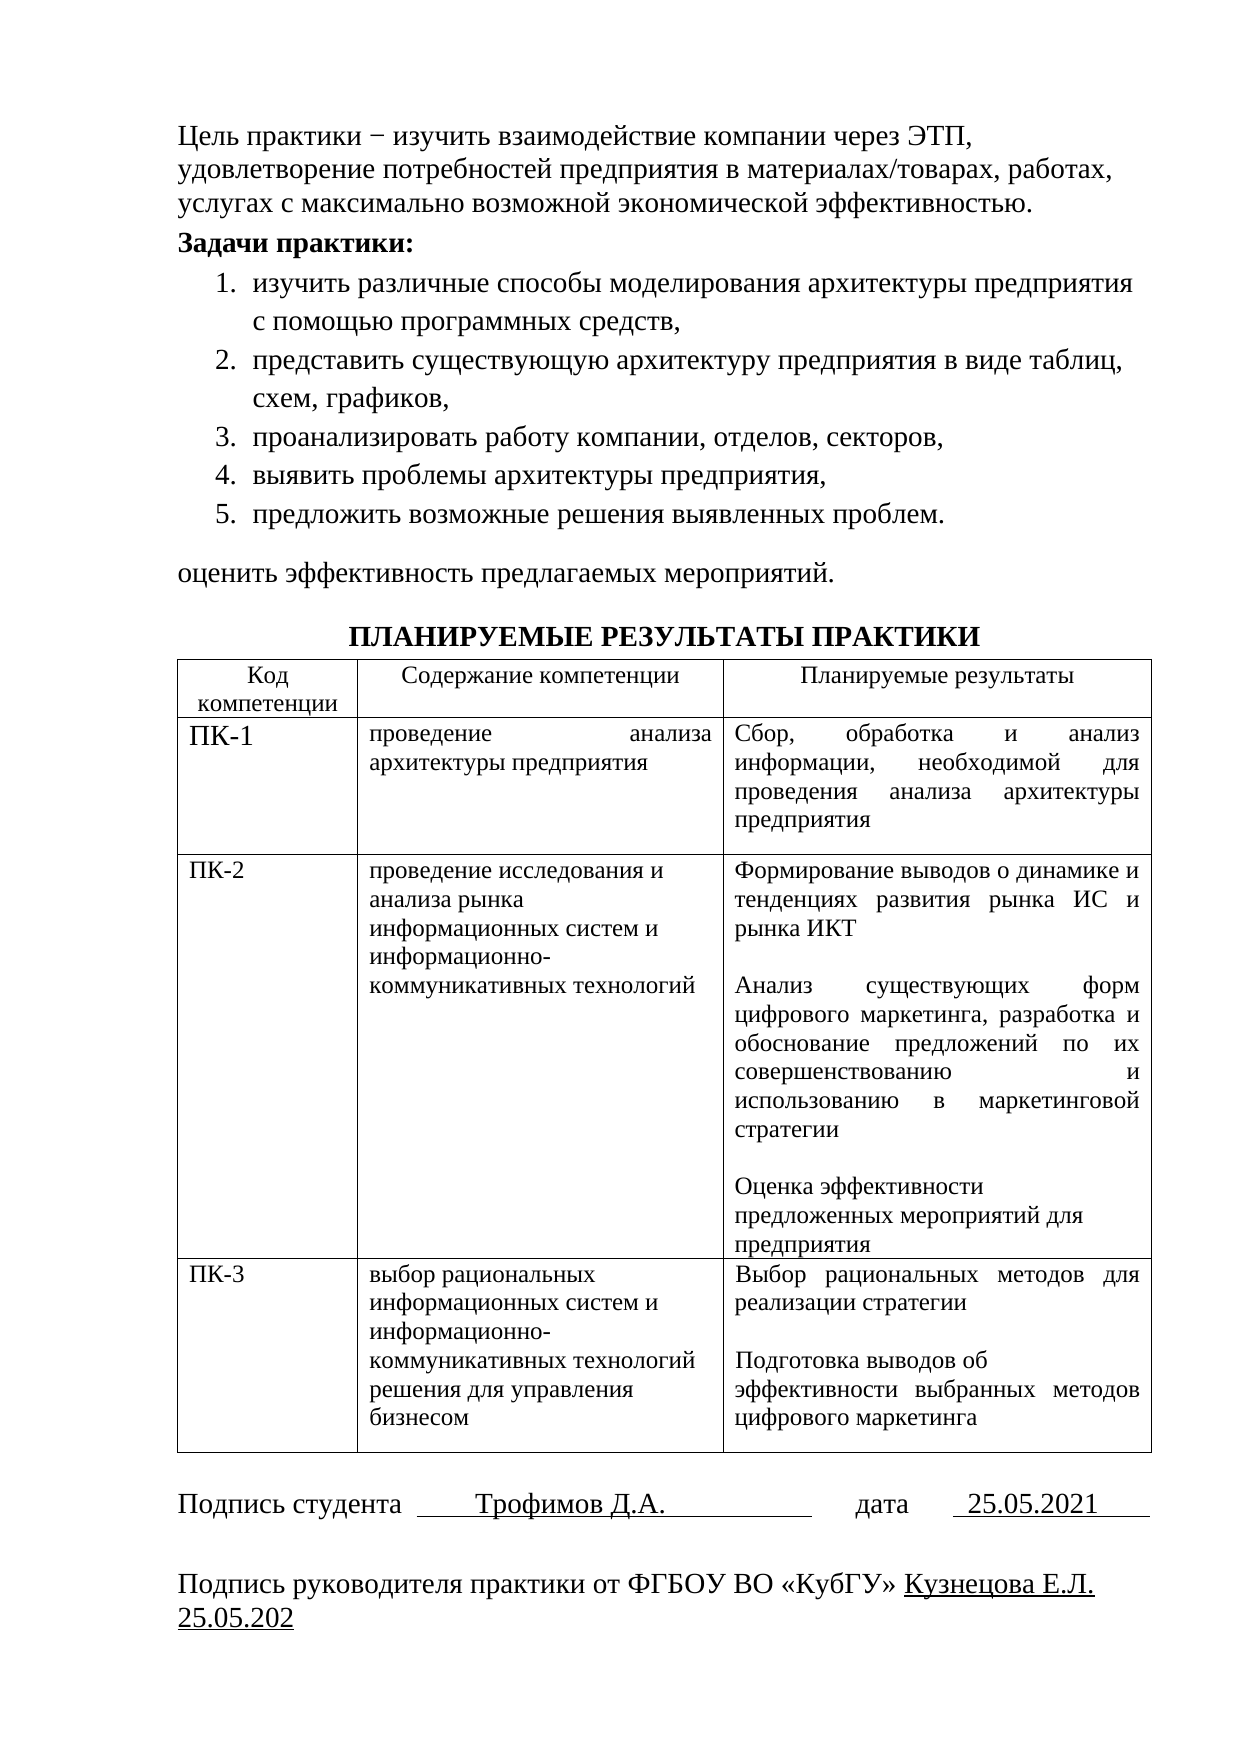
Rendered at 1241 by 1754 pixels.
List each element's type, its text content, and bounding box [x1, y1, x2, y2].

list проанализировать работу компании, отделов, секторов, [215, 419, 1152, 452]
text оценить эффективность предлагаемых мероприятий. [177, 555, 1152, 589]
table_cell ПК-2 [178, 855, 357, 1258]
text 25.05.202 [177, 1600, 1152, 1633]
table_cell проведение исследования и анализа рынка информационных систем и информационно-коммуникативных технологий [358, 855, 723, 1258]
list представить существующую архитектуру предприятия в виде таблиц, схем, графиков, [215, 342, 1152, 414]
table_cell ПК-3 [178, 1259, 357, 1452]
table_cell выбор рациональных информационных систем и информационно-коммуникативных технологий решения для управления бизнесом [358, 1259, 723, 1452]
text Задачи практики: [177, 225, 1152, 258]
text Подпись студента Трофимов Д.А. дата 25.05.2021 [177, 1487, 1152, 1520]
table_header Содержание компетенции [358, 660, 723, 717]
table_cell Сбор, обработка и анализ информации, необходимой для проведения анализа архитектуры предприятия [724, 718, 1151, 854]
table_header Код компетенции [178, 660, 357, 717]
table_cell Выбор рациональных методов для реализации стратегии Подготовка выводов об эффективности выбранных методов цифрового маркетинга [724, 1259, 1151, 1452]
table_cell ПК-1 [178, 718, 357, 854]
table_cell Формирование выводов о динамике и тенденциях развития рынка ИС и рынка ИКТ Анализ существующих форм цифрового маркетинга, разработка и обоснование предложений по их совершенствованию и использованию в маркетинговой стратегии Оценка эффективности предложенных мероприятий для предприятия [724, 855, 1151, 1258]
list выявить проблемы архитектуры предприятия, [215, 457, 1152, 491]
text Подпись руководителя практики от ФГБОУ ВО «КубГУ» Кузнецова Е.Л. [177, 1566, 1152, 1600]
list изучить различные способы моделирования архитектуры предприятия с помощью программных средств, [215, 265, 1152, 337]
table_cell проведение анализа архитектуры предприятия [358, 718, 723, 854]
text Цель практики − изучить взаимодействие компании через ЭТП, удовлетворение потребностей предприятия в материалах/товарах, работах, услугах с максимально возможной экономической эффективностью. [177, 118, 1152, 219]
list предложить возможные решения выявленных проблем. [215, 496, 1152, 529]
table_header Планируемые результаты [724, 660, 1151, 717]
text ПЛАНИРУЕМЫЕ РЕЗУЛЬТАТЫ ПРАКТИКИ [177, 619, 1152, 652]
